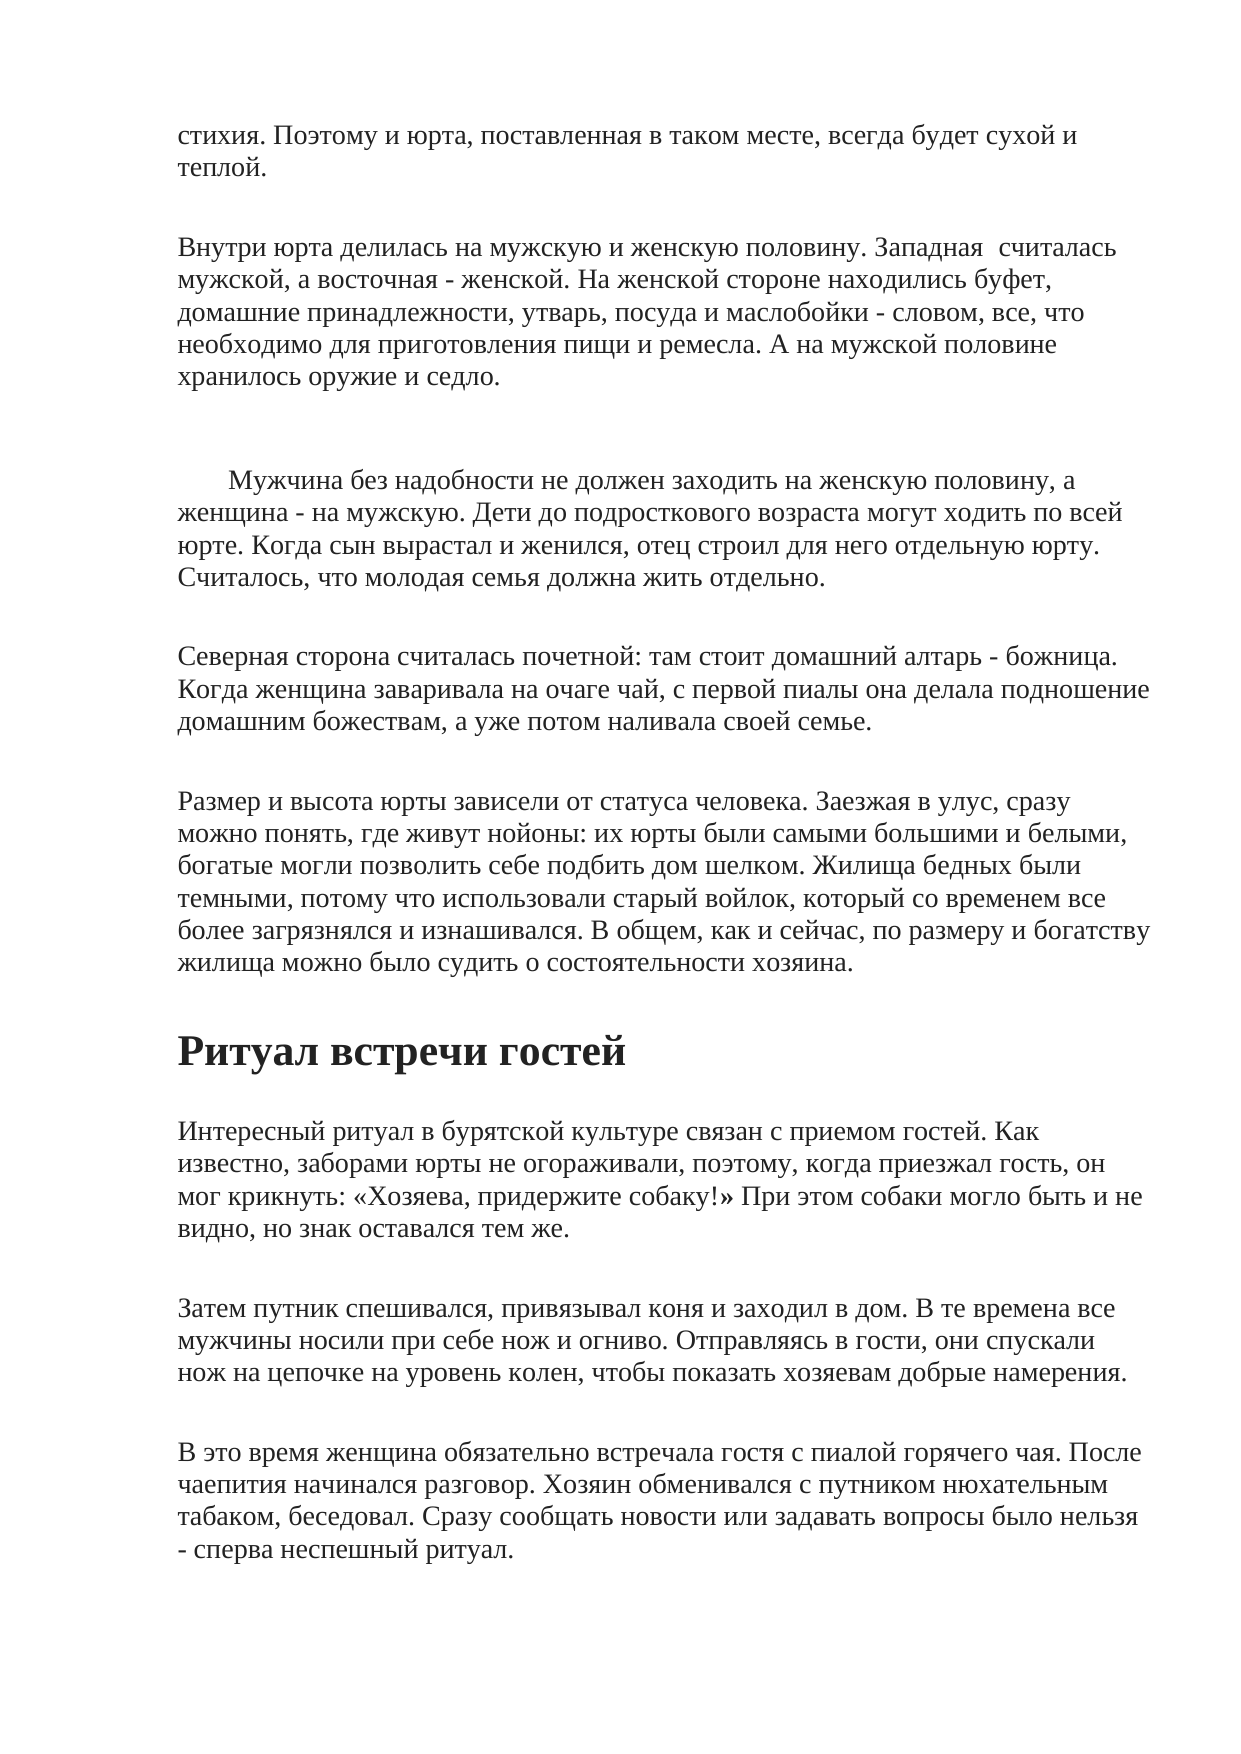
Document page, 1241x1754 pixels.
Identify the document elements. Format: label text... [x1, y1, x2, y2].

text Внутри юрта делилась на мужскую и женскую половину. Западная считалась мужской, а восточная - женской. На женской стороне находились буфет, домашние принадлежности, утварь, посуда и маслобойки - словом, все, что необходимо для приготовления пищи и ремесла. А на мужской половине хранилось оружие и седло. [177, 230, 1152, 392]
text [177, 118, 1152, 183]
text В это время женщина обязательно встречала гостя с пиалой горячего чая. После чаепития начинался разговор. Хозяин обменивался с путником нюхательным табаком, беседовал. Сразу сообщать новости или задавать вопросы было нельзя - сперва неспешный ритуал. [177, 1435, 1152, 1564]
text Размер и высота юрты зависели от статуса человека. Заезжая в улус, сразу можно понять, где живут нойоны: их юрты были самыми большими и белыми, богатые могли позволить себе подбить дом шелком. Жилища бедных были темными, потому что использовали старый войлок, который со временем все более загрязнялся и изнашивался. В общем, как и сейчас, по размеру и богатству жилища можно было судить о состоятельности хозяина. [177, 783, 1152, 978]
text Мужчина без надобности не должен заходить на женскую половину, а женщина - на мужскую. Дети до подросткового возраста могут ходить по всей юрте. Когда сын вырастал и женился, отец строил для него отдельную юрту. Считалось, что молодая семья должна жить отдельно. [177, 439, 1152, 593]
text Северная сторона считалась почетной: там стоит домашний алтарь - божница. Когда женщина заваривала на очаге чай, с первой пиалы она делала подношение домашним божествам, а уже потом наливала своей семье. [177, 639, 1152, 737]
text Затем путник спешивался, привязывал коня и заходил в дом. В те времена все мужчины носили при себе нож и огниво. Отправляясь в гости, они спускали нож на цепочке на уровень колен, чтобы показать хозяевам добрые намерения. [177, 1291, 1152, 1388]
text Ритуал встречи гостей [177, 1025, 1152, 1075]
text Интересный ритуал в бурятской культуре связан с приемом гостей. Как известно, заборами юрты не огораживали, поэтому, когда приезжал гость, он мог крикнуть: «Хозяева, придержите собаку!» При этом собаки могло быть и не видно, но знак оставался тем же. [177, 1114, 1152, 1244]
